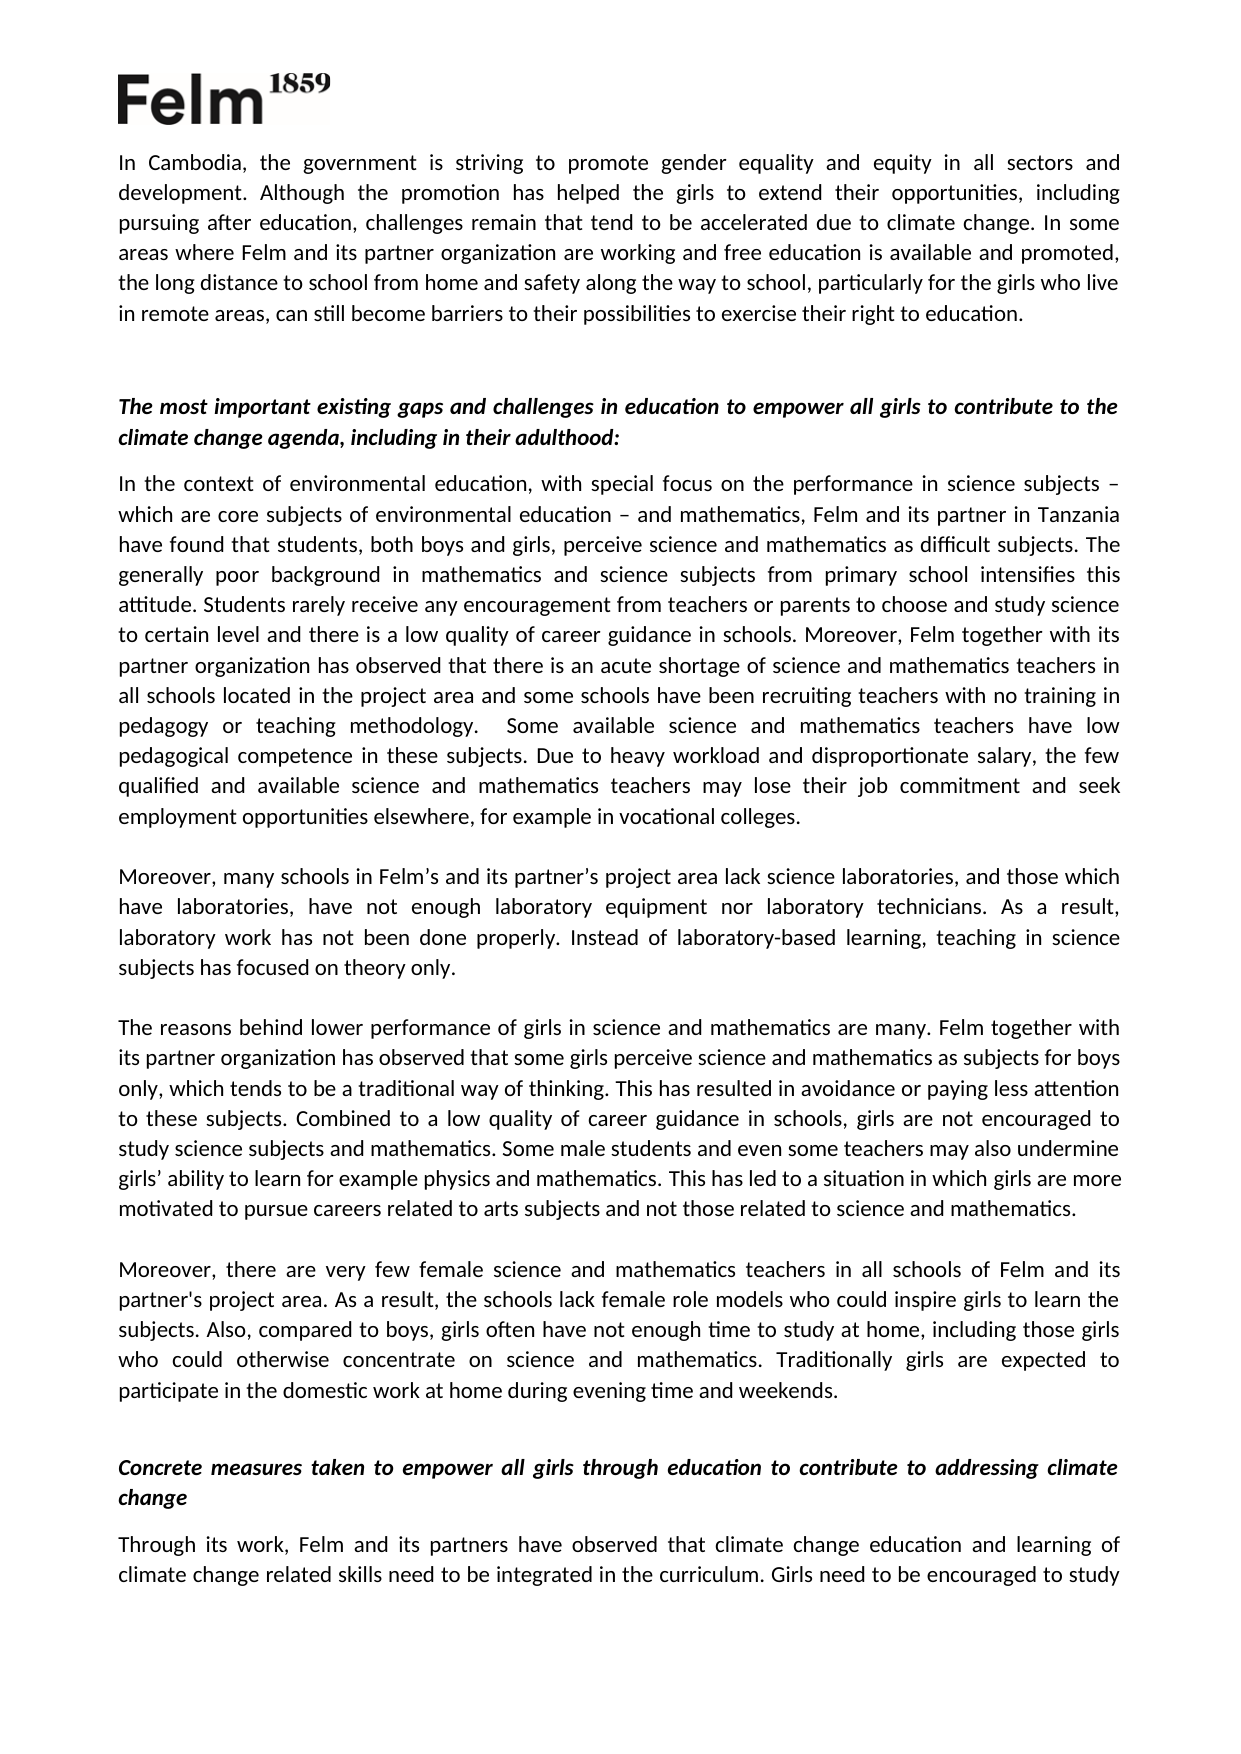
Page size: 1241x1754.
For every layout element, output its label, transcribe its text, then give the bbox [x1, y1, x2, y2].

text The most important existing gaps and challenges in education to empower all girls to contribute to the climate change agenda, including in their adulthood: [118, 392, 1122, 451]
text The reasons behind lower performance of girls in science and mathematics are many. Felm together with its partner organization has observed that some girls perceive science and mathematics as subjects for boys only, which tends to be a traditional way of thinking. This has resulted in avoidance or paying less attention to these subjects. Combined to a low quality of career guidance in schools, girls are not encouraged to study science subjects and mathematics. Some male students and even some teachers may also undermine girls’ ability to learn for example physics and mathematics. This has led to a situation in which girls are more motivated to pursue careers related to arts subjects and not those related to science and mathematics. [118, 1013, 1122, 1222]
text Moreover, many schools in Felm’s and its partner’s project area lack science laboratories, and those which have laboratories, have not enough laboratory equipment nor laboratory technicians. As a result, laboratory work has not been done properly. Instead of laboratory-based learning, teaching in science subjects has focused on theory only. [118, 862, 1122, 981]
text Concrete measures taken to empower all girls through education to contribute to addressing climate change [118, 1453, 1122, 1511]
text In Cambodia, the government is striving to promote gender equality and equity in all sectors and development. Although the promotion has helped the girls to extend their opportunities, including pursuing after education, challenges remain that tend to be accelerated due to climate change. In some areas where Felm and its partner organization are working and free education is available and promoted, the long distance to school from home and safety along the way to school, particularly for the girls who live in remote areas, can still become barriers to their possibilities to exercise their right to education. [118, 148, 1122, 327]
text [118, 1530, 1122, 1588]
text In the context of environmental education, with special focus on the performance in science subjects – which are core subjects of environmental education – and mathematics, Felm and its partner in Tanzania have found that students, both boys and girls, perceive science and mathematics as difficult subjects. The generally poor background in mathematics and science subjects from primary school intensifies this attitude. Students rarely receive any encouragement from teachers or parents to choose and study science to certain level and there is a low quality of career guidance in schools. Moreover, Felm together with its partner organization has observed that there is an acute shortage of science and mathematics teachers in all schools located in the project area and some schools have been recruiting teachers with no training in pedagogy or teaching methodology. Some available science and mathematics teachers have low pedagogical competence in these subjects. Due to heavy workload and disproportionate salary, the few qualified and available science and mathematics teachers may lose their job commitment and seek employment opportunities elsewhere, for example in vocational colleges. [118, 469, 1122, 830]
text Moreover, there are very few female science and mathematics teachers in all schools of Felm and its partner's project area. As a result, the schools lack female role models who could inspire girls to learn the subjects. Also, compared to boys, girls often have not enough time to study at home, including those girls who could otherwise concentrate on science and mathematics. Traditionally girls are expected to participate in the domestic work at home during evening time and weekends. [118, 1255, 1122, 1404]
picture [118, 73, 331, 125]
